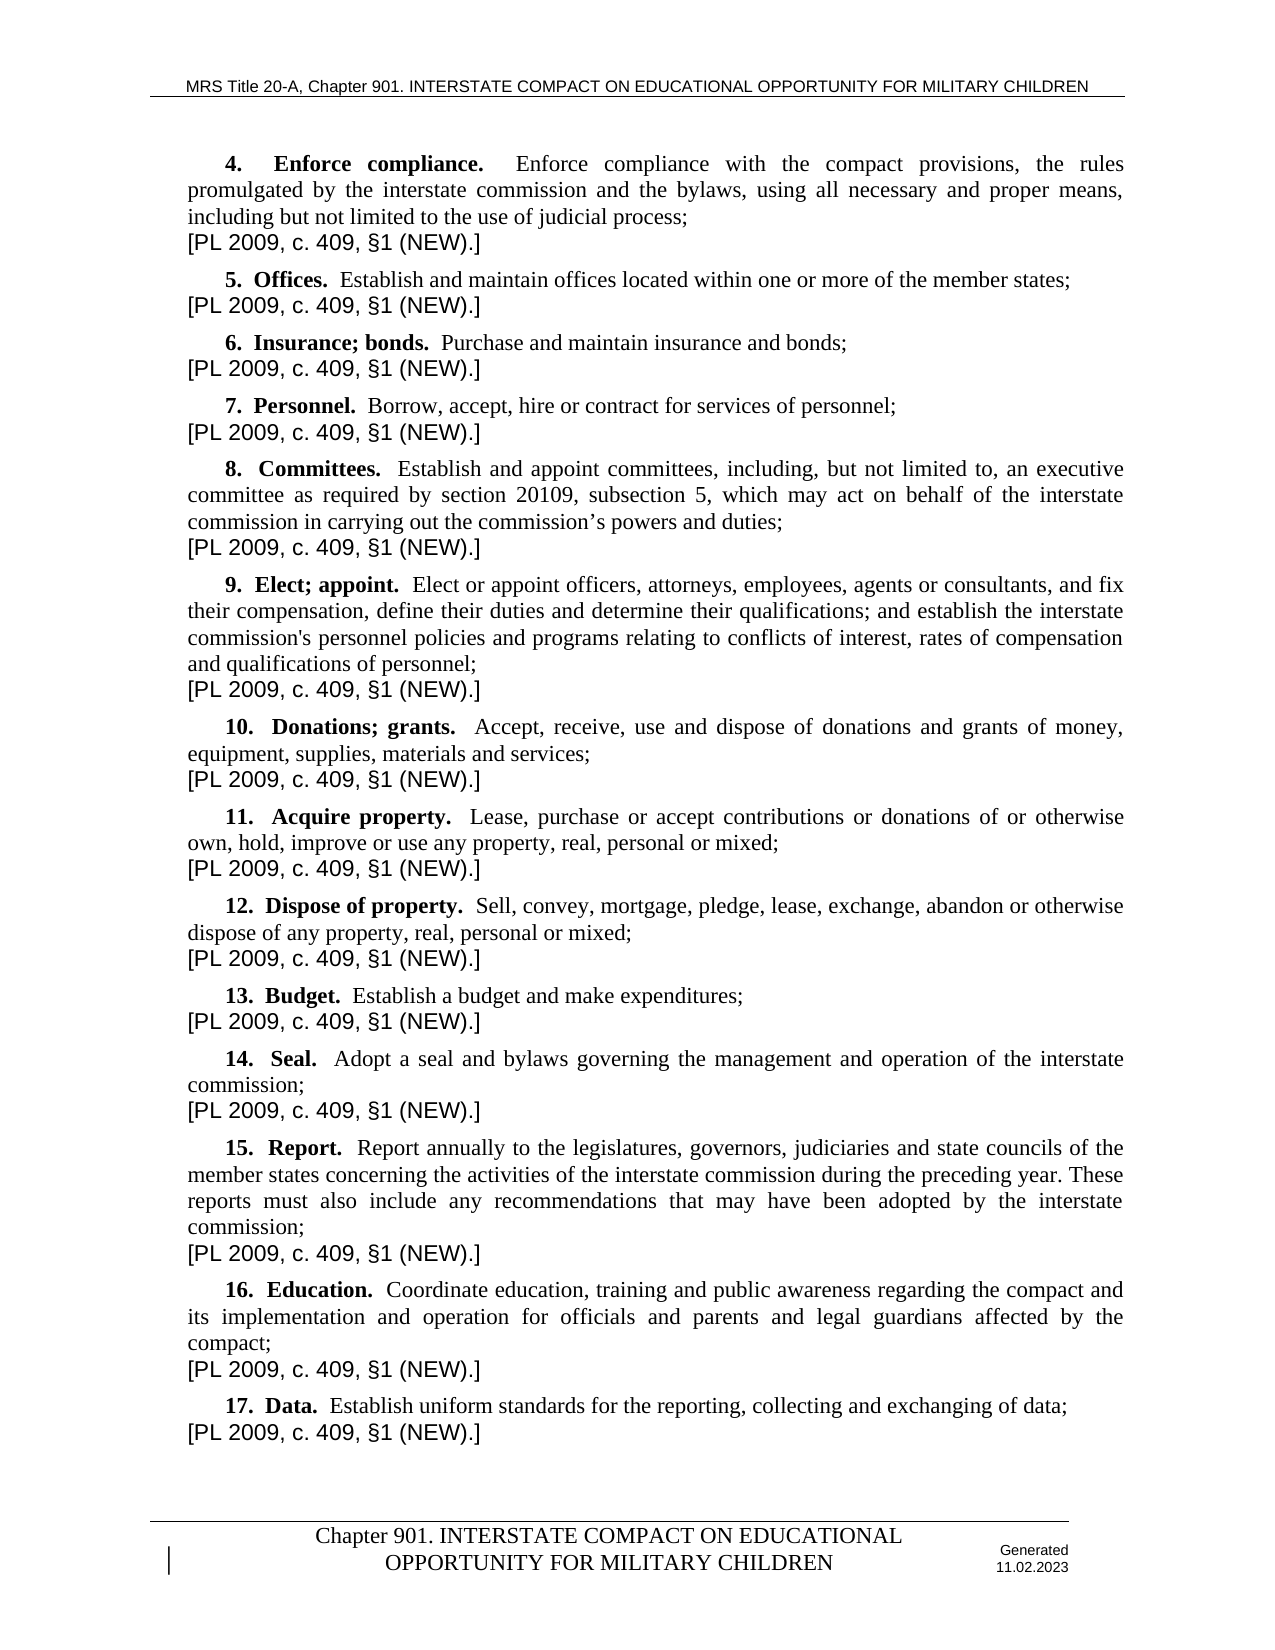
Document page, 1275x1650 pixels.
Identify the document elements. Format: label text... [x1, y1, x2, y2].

text 17. Data. Establish uniform standards for the reporting, collecting and exchanging of data; [187, 1392, 1125, 1419]
text [PL 2009, c. 409, §1 (NEW).] [187, 1240, 1125, 1266]
text 12. Dispose of property. Sell, convey, mortgage, pledge, lease, exchange, abandon or otherwise dispose of any property, real, personal or mixed; [187, 892, 1125, 945]
text [PL 2009, c. 409, §1 (NEW).] [187, 1008, 1125, 1034]
text [PL 2009, c. 409, §1 (NEW).] [187, 1419, 1125, 1445]
text 6. Insurance; bonds. Purchase and maintain insurance and bonds; [187, 329, 1125, 355]
text [PL 2009, c. 409, §1 (NEW).] [187, 418, 1125, 445]
text [PL 2009, c. 409, §1 (NEW).] [187, 945, 1125, 971]
text 13. Budget. Establish a budget and make expenditures; [187, 982, 1125, 1008]
text [PL 2009, c. 409, §1 (NEW).] [187, 676, 1125, 703]
text 8. Committees. Establish and appoint committees, including, but not limited to, an executive committee as required by section 20109, subsection 5, which may act on behalf of the interstate commission in carrying out the commission’s powers and duties; [187, 455, 1125, 534]
text [PL 2009, c. 409, §1 (NEW).] [187, 855, 1125, 882]
text 5. Offices. Establish and maintain offices located within one or more of the member states; [187, 266, 1125, 292]
text [PL 2009, c. 409, §1 (NEW).] [187, 1356, 1125, 1382]
text 4. Enforce compliance. Enforce compliance with the compact provisions, the rules promulgated by the interstate commission and the bylaws, using all necessary and proper means, including but not limited to the use of judicial process; [187, 150, 1125, 229]
text 9. Elect; appoint. Elect or appoint officers, attorneys, employees, agents or consultants, and fix their compensation, define their duties and determine their qualifications; and establish the interstate commission's personnel policies and programs relating to conflicts of interest, rates of compensation and qualifications of personnel; [187, 571, 1125, 676]
text 15. Report. Report annually to the legislatures, governors, judiciaries and state councils of the member states concerning the activities of the interstate commission during the preceding year. These reports must also include any recommendations that may have been adopted by the interstate commission; [187, 1134, 1125, 1240]
text 10. Donations; grants. Accept, receive, use and dispose of donations and grants of money, equipment, supplies, materials and services; [187, 713, 1125, 766]
text [PL 2009, c. 409, §1 (NEW).] [187, 229, 1125, 255]
text [PL 2009, c. 409, §1 (NEW).] [187, 355, 1125, 382]
text 16. Education. Coordinate education, training and public awareness regarding the compact and its implementation and operation for officials and parents and legal guardians affected by the compact; [187, 1276, 1125, 1356]
text 14. Seal. Adopt a seal and bylaws governing the management and operation of the interstate commission; [187, 1045, 1125, 1097]
text 7. Personnel. Borrow, accept, hire or contract for services of personnel; [187, 392, 1125, 418]
text [PL 2009, c. 409, §1 (NEW).] [187, 292, 1125, 318]
text [PL 2009, c. 409, §1 (NEW).] [187, 534, 1125, 561]
text [PL 2009, c. 409, §1 (NEW).] [187, 766, 1125, 792]
text [PL 2009, c. 409, §1 (NEW).] [187, 1097, 1125, 1124]
text 11. Acquire property. Lease, purchase or accept contributions or donations of or otherwise own, hold, improve or use any property, real, personal or mixed; [187, 803, 1125, 855]
